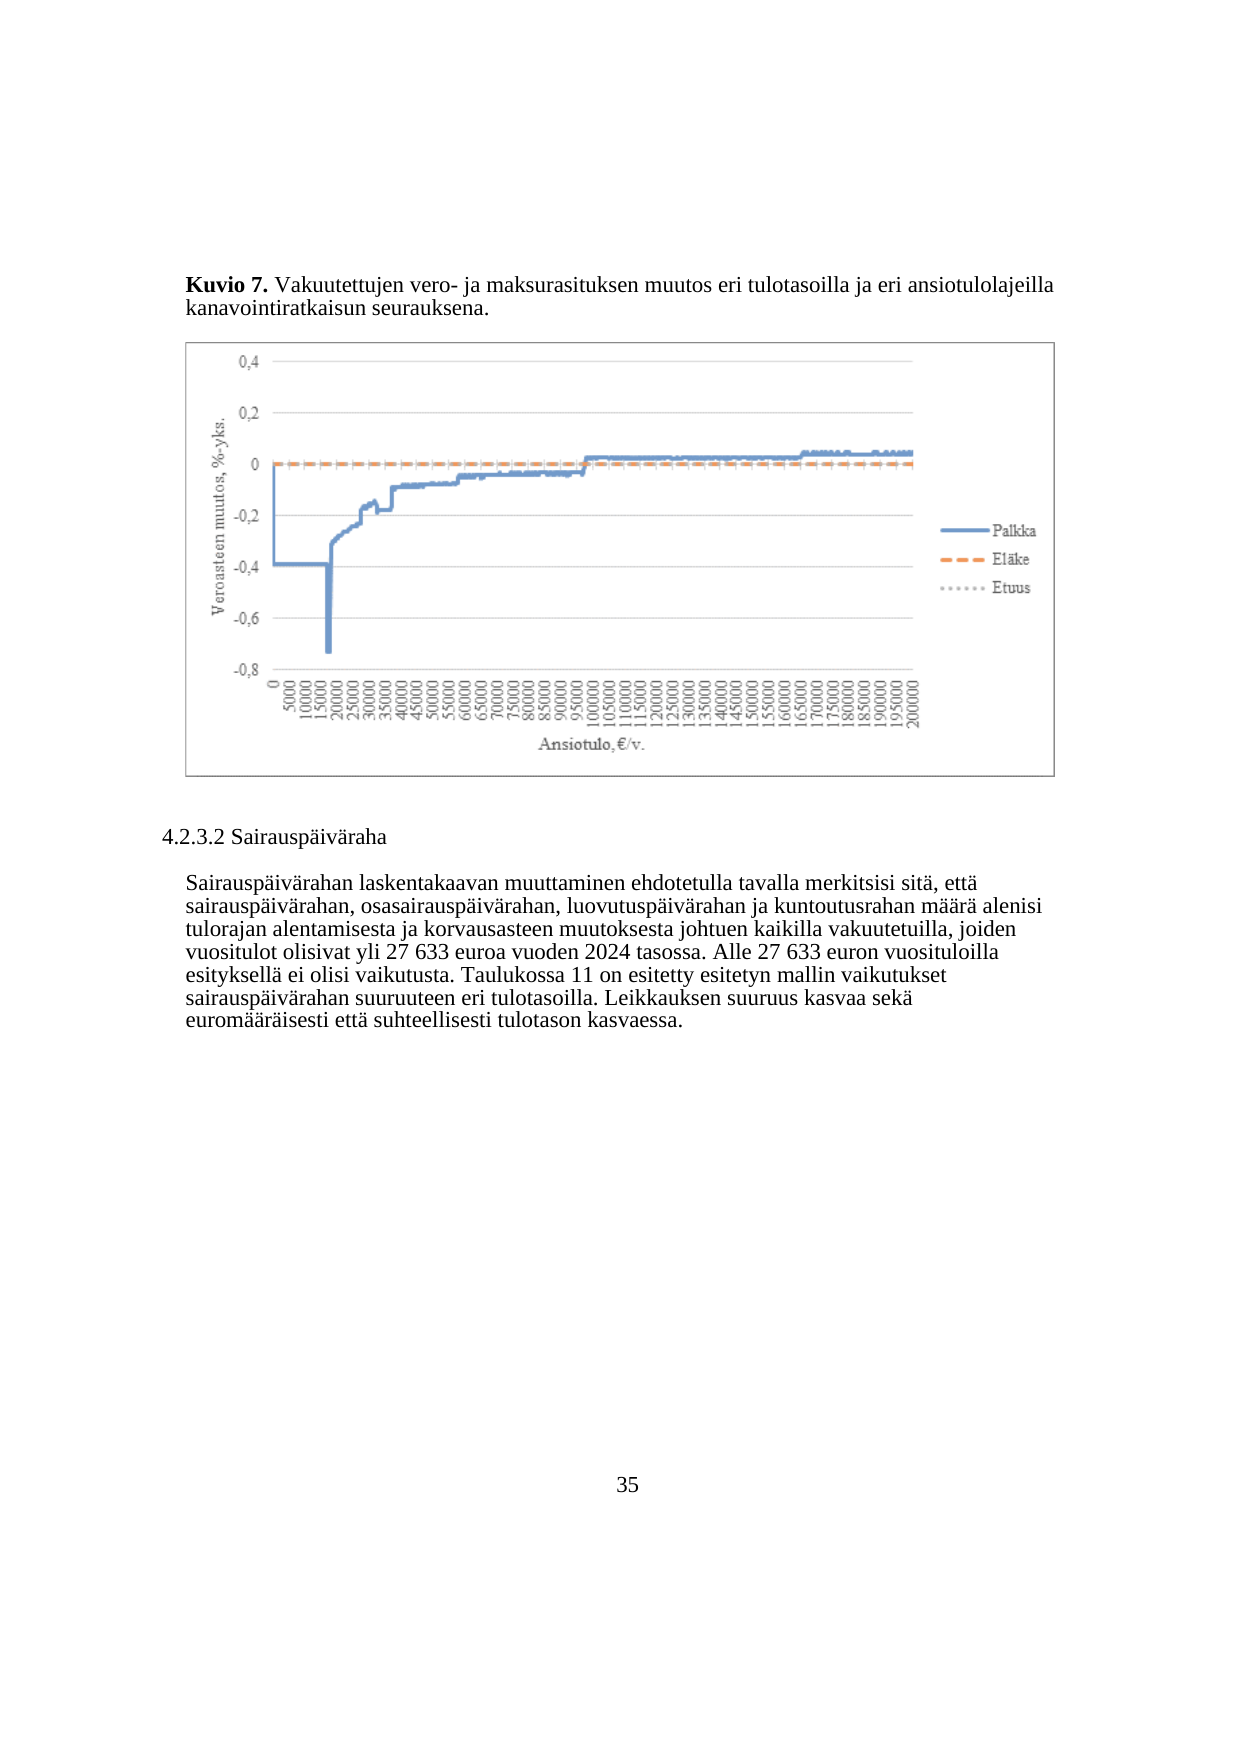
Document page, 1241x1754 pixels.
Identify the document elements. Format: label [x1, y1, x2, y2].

picture [185, 342, 1055, 777]
